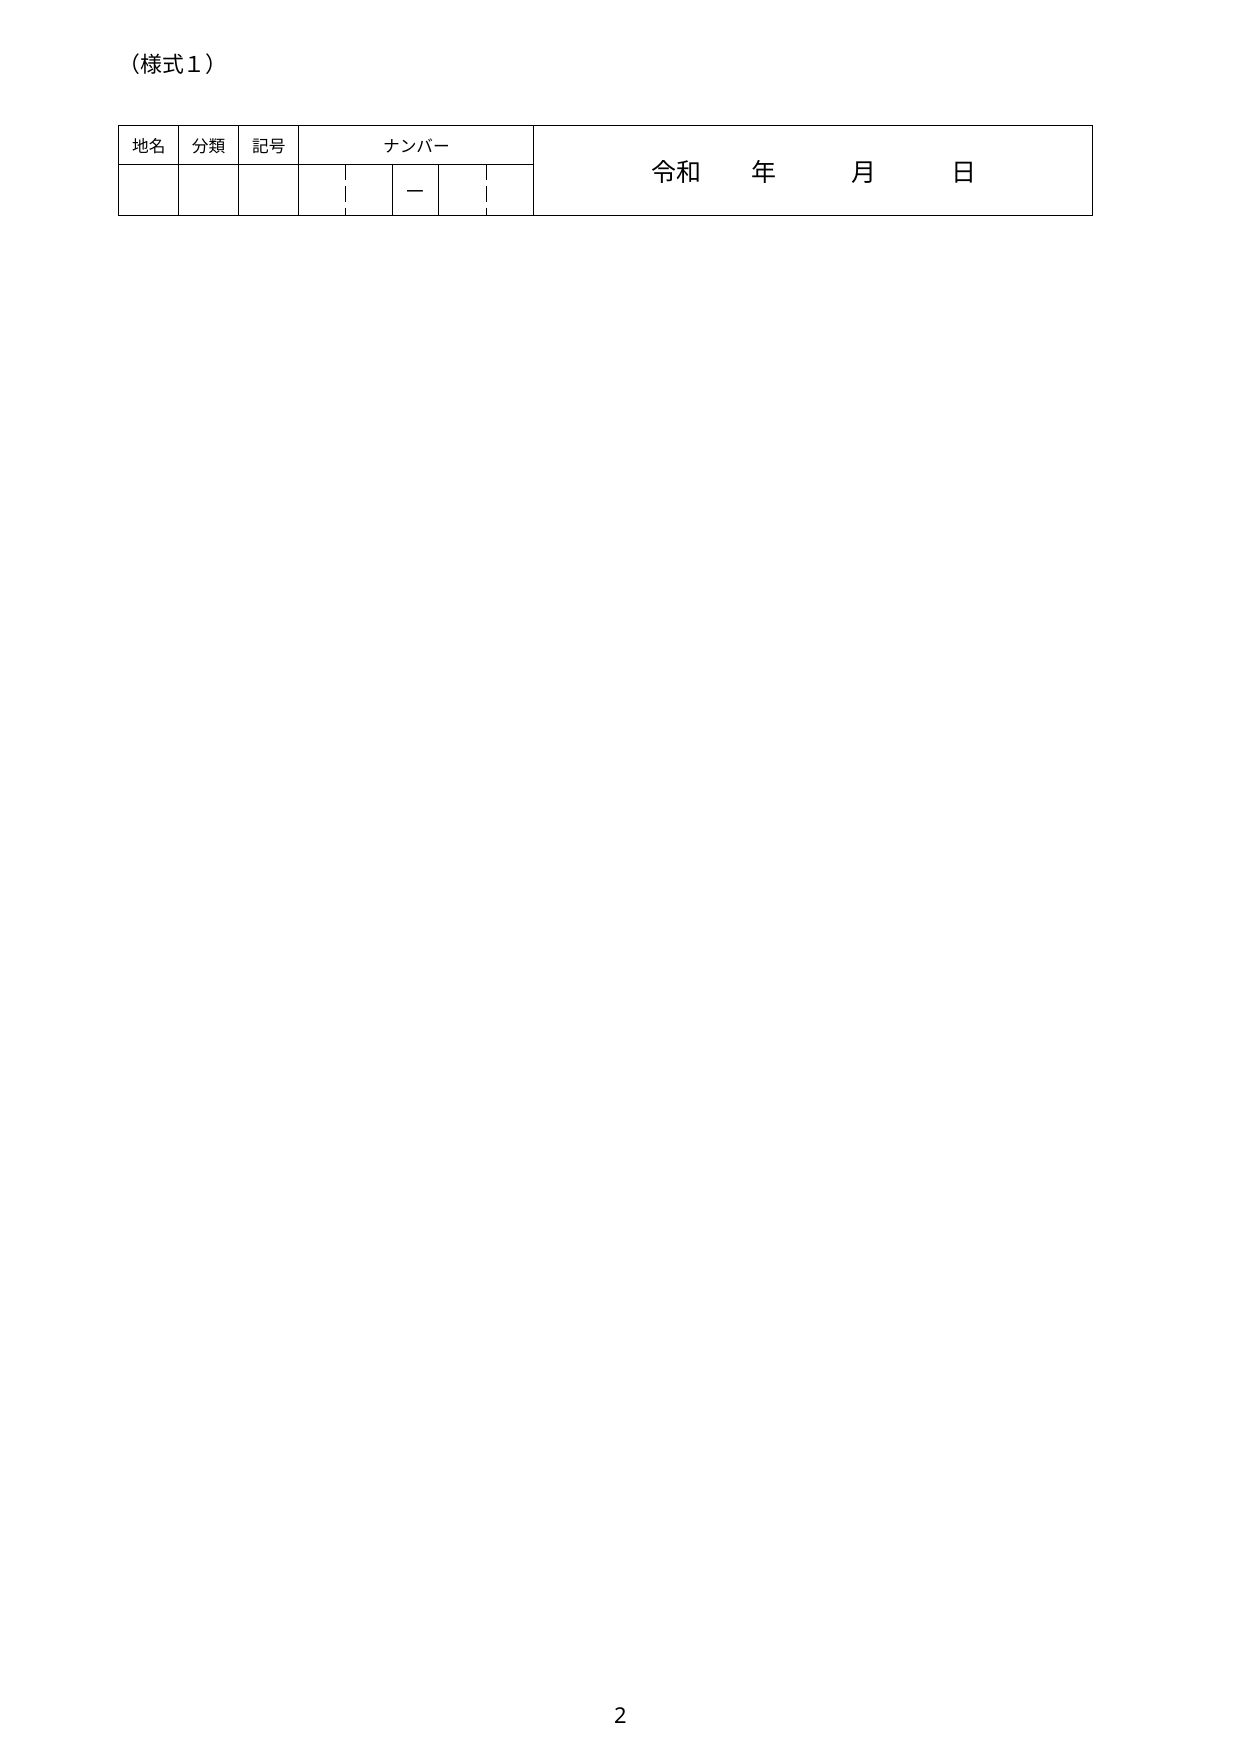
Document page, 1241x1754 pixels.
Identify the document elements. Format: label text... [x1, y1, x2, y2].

table_cell [119, 165, 178, 215]
table_cell ナンバー [299, 126, 533, 164]
table_cell [439, 165, 486, 215]
table_cell [299, 165, 345, 215]
table_cell 地名 [119, 126, 178, 164]
table_cell [179, 165, 238, 215]
table_cell [239, 165, 298, 215]
table_cell [345, 165, 392, 215]
table_cell 令和 年 月 日 [534, 126, 1092, 215]
table_cell 記号 [239, 126, 298, 164]
table_cell 分類 [179, 126, 238, 164]
table_cell [486, 165, 533, 215]
table_cell － [393, 165, 438, 215]
